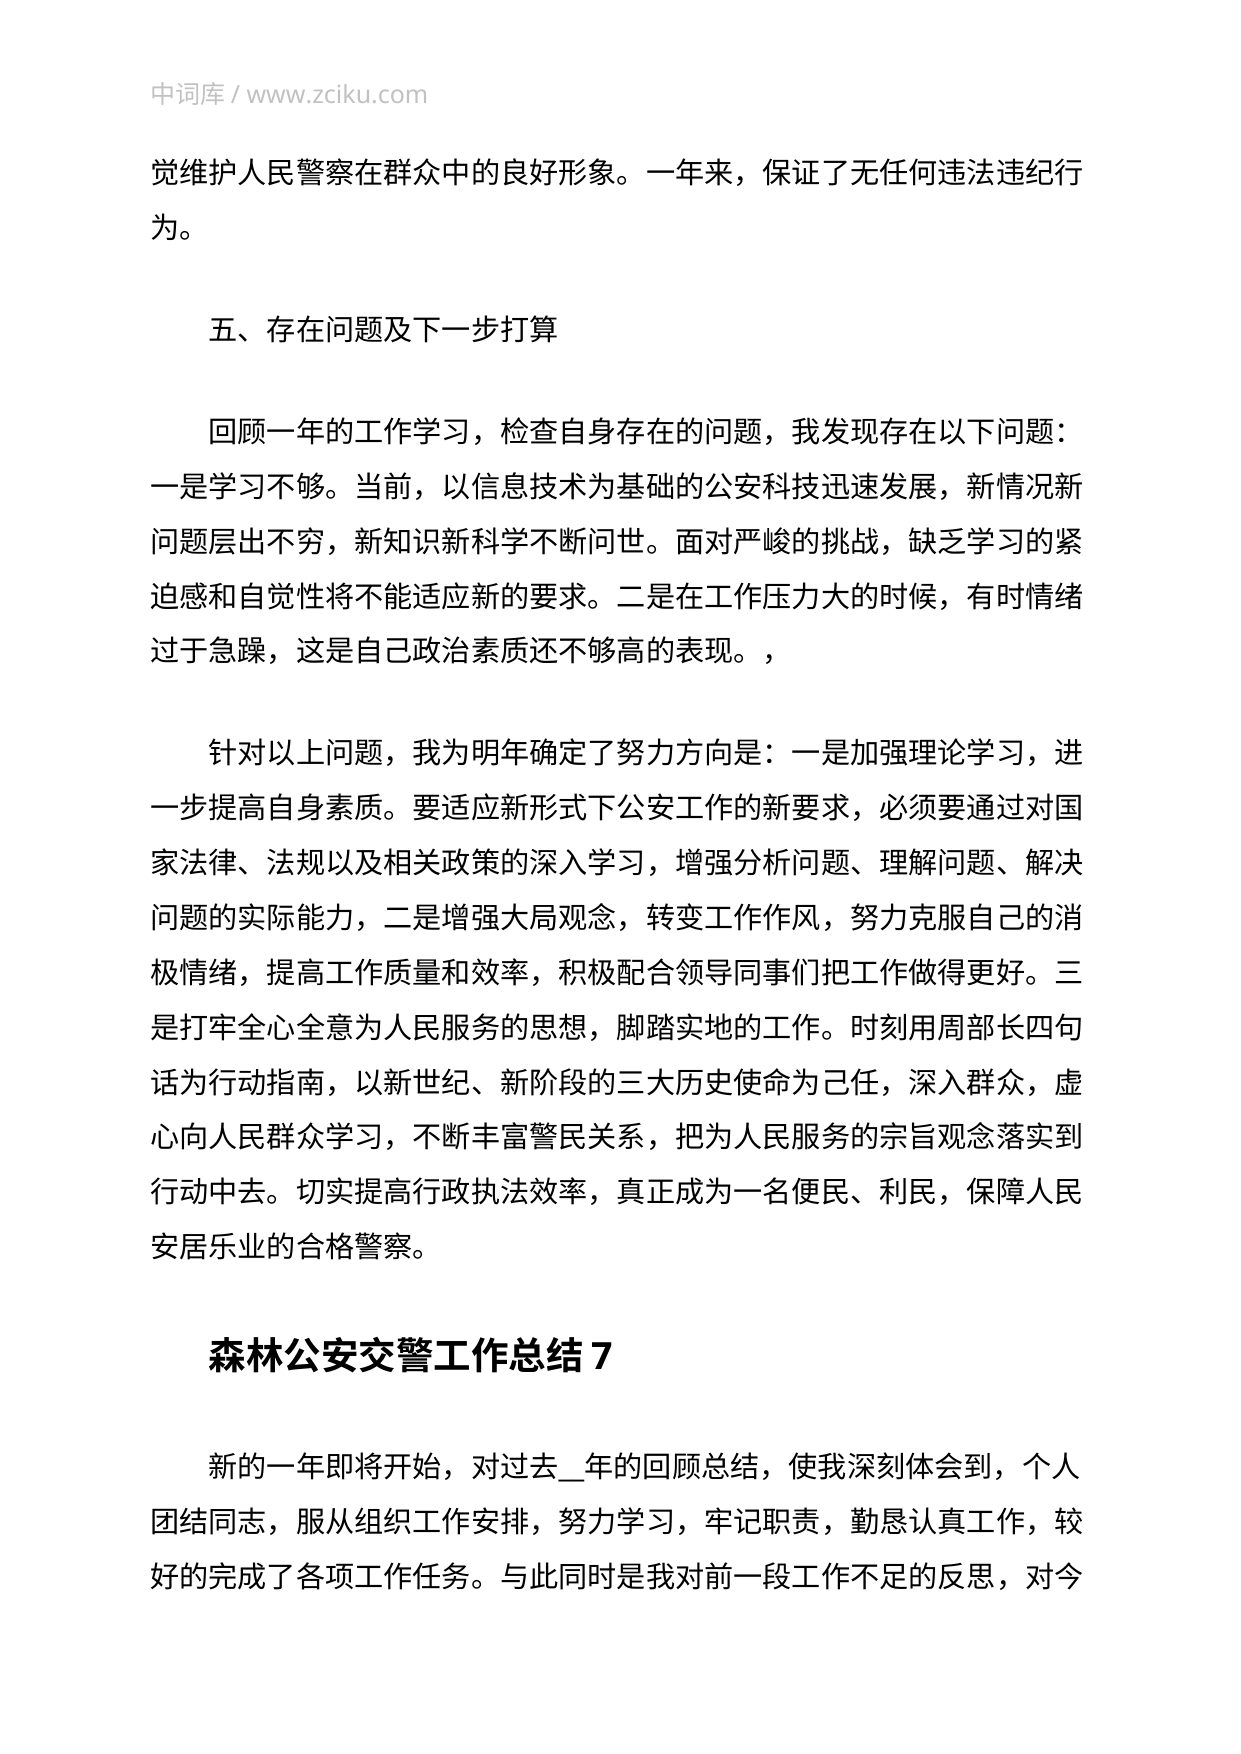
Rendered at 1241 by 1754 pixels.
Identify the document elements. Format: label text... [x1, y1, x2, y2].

text 五、存在问题及下一步打算 [150, 307, 1090, 349]
text 针对以上问题，我为明年确定了努力方向是：一是加强理论学习，进一步提高自身素质。要适应新形式下公安工作的新要求，必须要通过对国家法律、法规以及相关政策的深入学习，增强分析问题、理解问题、解决问题的实际能力，二是增强大局观念，转变工作作风，努力克服自己的消极情绪，提高工作质量和效率，积极配合领导同事们把工作做得更好。三是打牢全心全意为人民服务的思想，脚踏实地的工作。时刻用周部长四句话为行动指南，以新世纪、新阶段的三大历史使命为己任，深入群众，虚心向人民群众学习，不断丰富警民关系，把为人民服务的宗旨观念落实到行动中去。切实提高行政执法效率，真正成为一名便民、利民，保障人民安居乐业的合格警察。 [150, 730, 1090, 1266]
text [150, 1443, 1090, 1595]
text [150, 150, 1090, 247]
text 回顾一年的工作学习，检查自身存在的问题，我发现存在以下问题：一是学习不够。当前，以信息技术为基础的公安科技迅速发展，新情况新问题层出不穷，新知识新科学不断问世。面对严峻的挑战，缺乏学习的紧迫感和自觉性将不能适应新的要求。二是在工作压力大的时候，有时情绪过于急躁，这是自己政治素质还不够高的表现。， [150, 408, 1090, 670]
text 森林公安交警工作总结7 [150, 1326, 1090, 1380]
